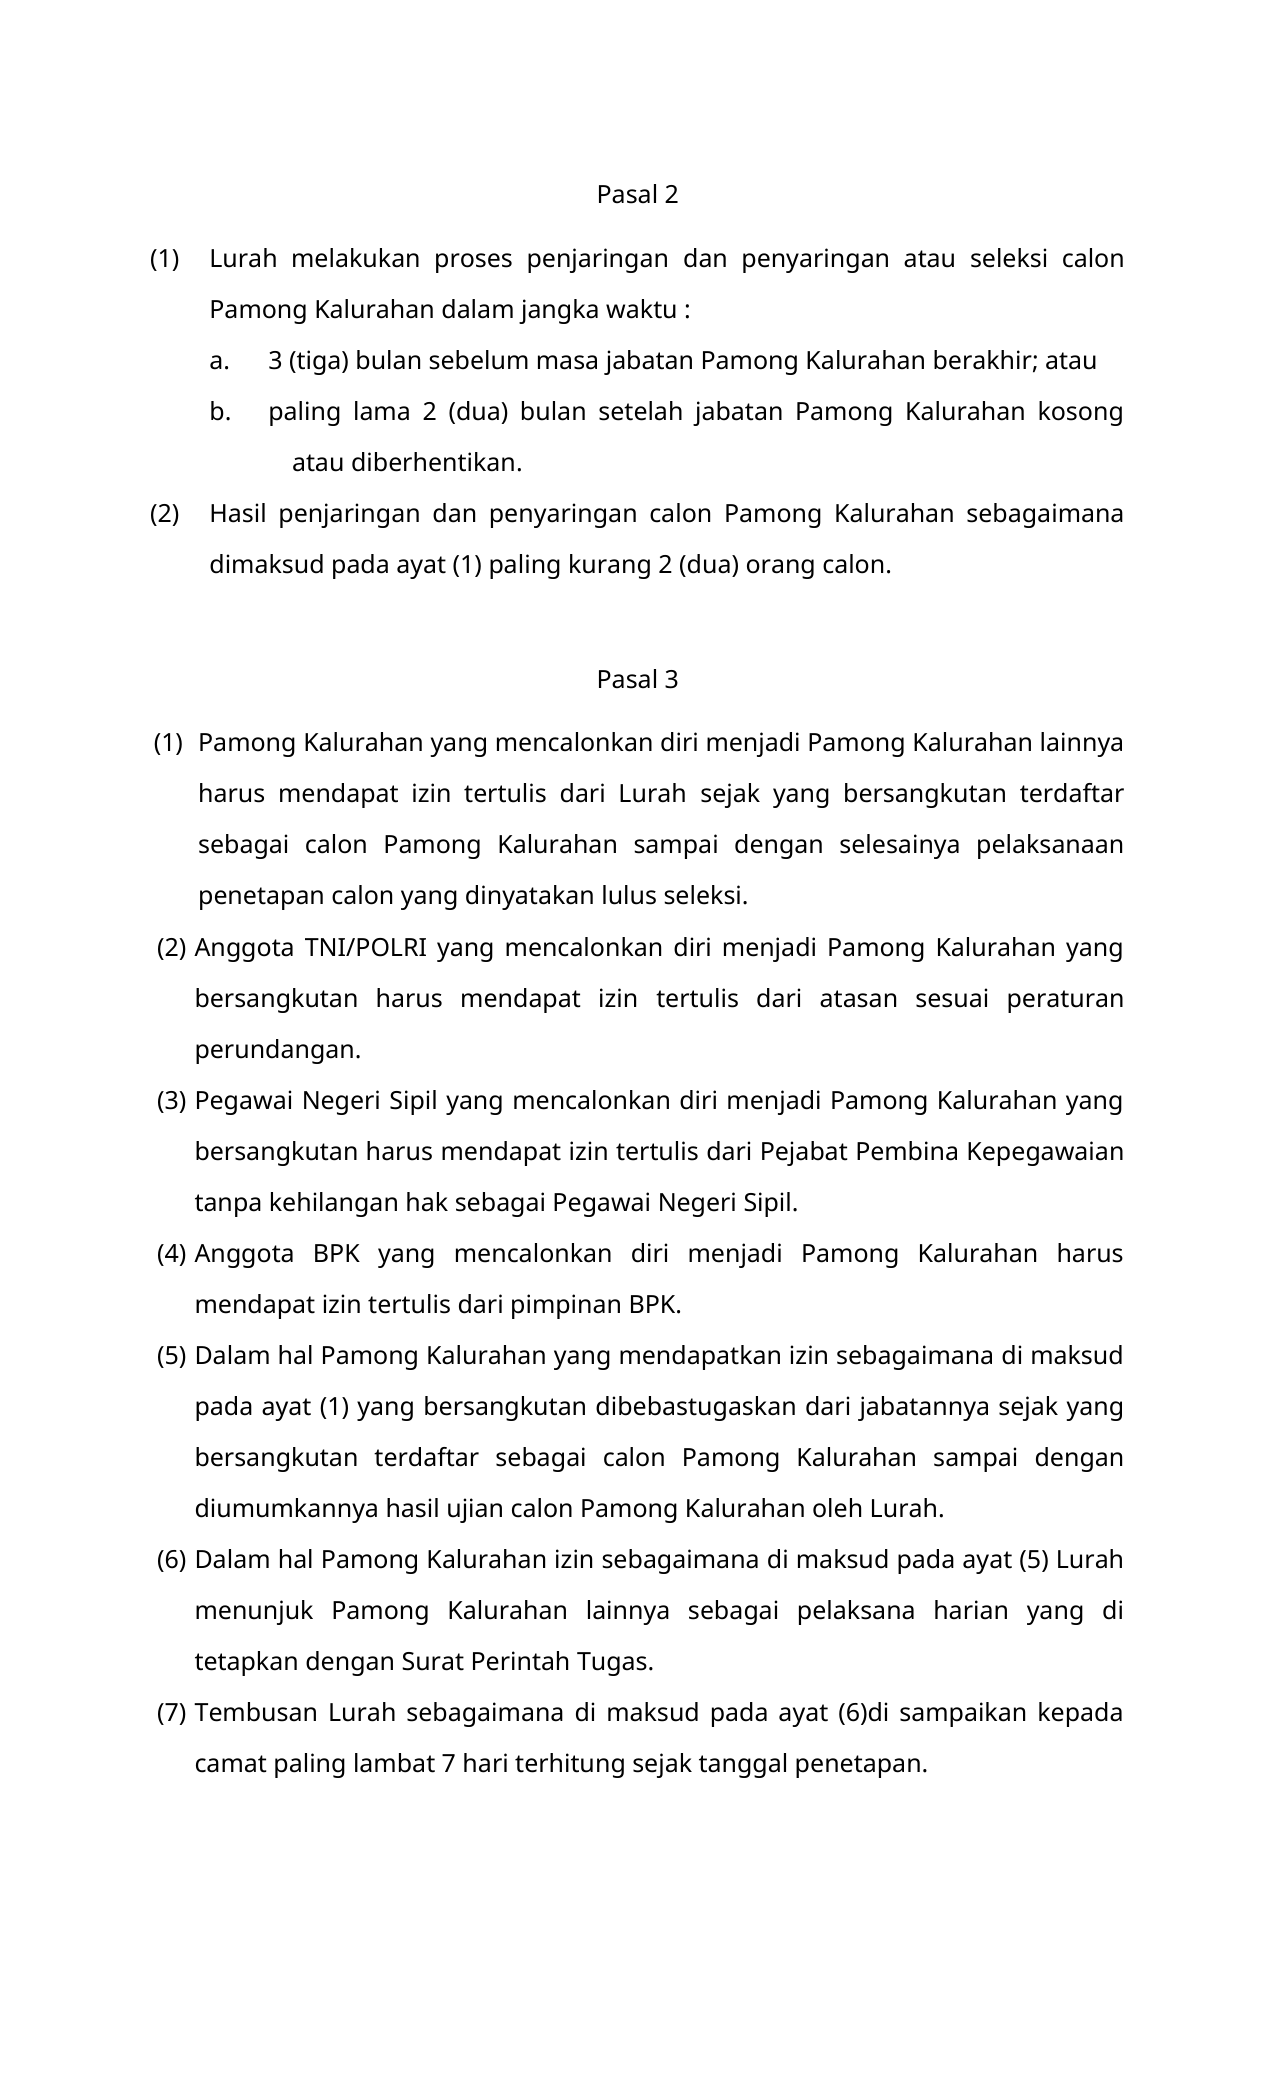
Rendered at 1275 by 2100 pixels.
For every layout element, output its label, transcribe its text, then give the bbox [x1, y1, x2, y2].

list Dalam hal Pamong Kalurahan yang mendapatkan izin sebagaimana di maksud pada ayat (1) yang bersangkutan dibebastugaskan dari jabatannya sejak yang bersangkutan terdaftar sebagai calon Pamong Kalurahan sampai dengan diumumkannya hasil ujian calon Pamong Kalurahan oleh Lurah. [157, 1338, 1125, 1525]
list Pegawai Negeri Sipil yang mencalonkan diri menjadi Pamong Kalurahan yang bersangkutan harus mendapat izin tertulis dari Pejabat Pembina Kepegawaian tanpa kehilangan hak sebagai Pegawai Negeri Sipil. [157, 1082, 1125, 1218]
list Anggota TNI/POLRI yang mencalonkan diri menjadi Pamong Kalurahan yang bersangkutan harus mendapat izin tertulis dari atasan sesuai peraturan perundangan. [157, 929, 1125, 1065]
text Pasal 2 [150, 177, 1125, 211]
list Hasil penjaringan dan penyaringan calon Pamong Kalurahan sebagaimana dimaksud pada ayat (1) paling kurang 2 (dua) orang calon. [150, 496, 1125, 581]
list Lurah melakukan proses penjaringan dan penyaringan atau seleksi calon Pamong Kalurahan dalam jangka waktu : [150, 241, 1125, 326]
list paling lama 2 (dua) bulan setelah jabatan Pamong Kalurahan kosong atau diberhentikan. [209, 394, 1125, 479]
list Tembusan Lurah sebagaimana di maksud pada ayat (6)di sampaikan kepada camat paling lambat 7 hari terhitung sejak tanggal penetapan. [157, 1695, 1125, 1780]
list Dalam hal Pamong Kalurahan izin sebagaimana di maksud pada ayat (5) Lurah menunjuk Pamong Kalurahan lainnya sebagai pelaksana harian yang di tetapkan dengan Surat Perintah Tugas. [157, 1542, 1125, 1678]
list Pamong Kalurahan yang mencalonkan diri menjadi Pamong Kalurahan lainnya harus mendapat izin tertulis dari Lurah sejak yang bersangkutan terdaftar sebagai calon Pamong Kalurahan sampai dengan selesainya pelaksanaan penetapan calon yang dinyatakan lulus seleksi. [153, 725, 1125, 912]
list Anggota BPK yang mencalonkan diri menjadi Pamong Kalurahan harus mendapat izin tertulis dari pimpinan BPK. [157, 1236, 1125, 1321]
list 3 (tiga) bulan sebelum masa jabatan Pamong Kalurahan berakhir; atau [209, 343, 1125, 377]
text Pasal 3 [150, 662, 1125, 696]
